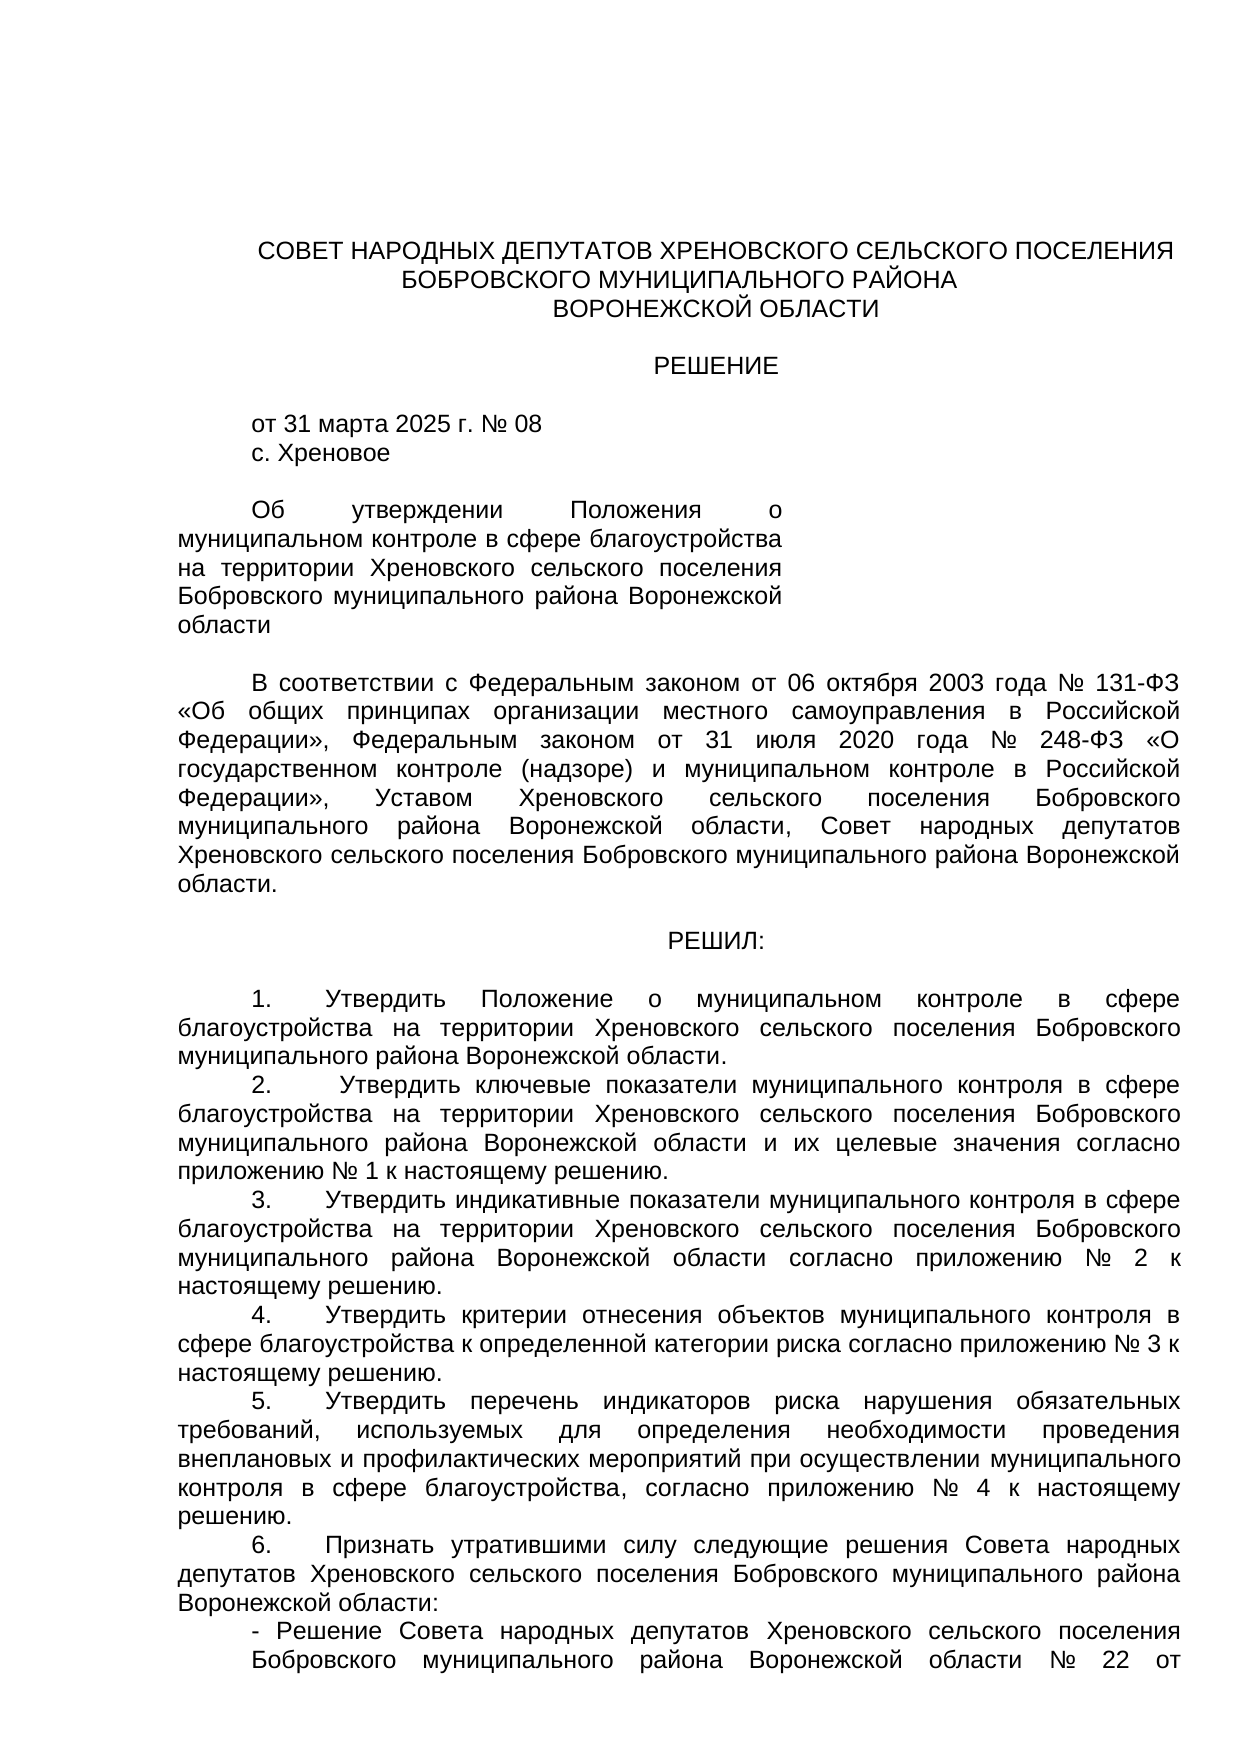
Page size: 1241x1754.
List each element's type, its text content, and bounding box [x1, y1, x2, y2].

list Утвердить ключевые показатели муниципального контроля в сфере благоустройства на территории Хреновского сельского поселения Бобровского муниципального района Воронежской области и их целевые значения согласно приложению № 1 к настоящему решению. [177, 1070, 1181, 1185]
text РЕШЕНИЕ [177, 351, 1181, 380]
text СОВЕТ НАРОДНЫХ ДЕПУТАТОВ ХРЕНОВСКОГО СЕЛЬСКОГО ПОСЕЛЕНИЯ БОБРОВСКОГО МУНИЦИПАЛЬНОГО РАЙОНА [177, 236, 1181, 294]
title с. Хреновое [177, 437, 1181, 466]
list Утвердить критерии отнесения объектов муниципального контроля в сфере благоустройства к определенной категории риска согласно приложению № 3 к настоящему решению. [177, 1300, 1181, 1386]
list Утвердить Положение о муниципальном контроле в сфере благоустройства на территории Хреновского сельского поселения Бобровского муниципального района Воронежской области. [177, 984, 1181, 1070]
text В соответствии с Федеральным законом от 06 октября 2003 года № 131-ФЗ «Об общих принципах организации местного самоуправления в Российской Федерации», Федеральным законом от 31 июля 2020 года № 248-ФЗ «О государственном контроле (надзоре) и муниципальном контроле в Российской Федерации», Уставом Хреновского сельского поселения Бобровского муниципального района Воронежской области, Совет народных депутатов Хреновского сельского поселения Бобровского муниципального района Воронежской области. [177, 667, 1181, 897]
list Признать утратившими силу следующие решения Совета народных депутатов Хреновского сельского поселения Бобровского муниципального района Воронежской области: [177, 1530, 1181, 1616]
text от 31 марта 2025 г. № 08 [177, 409, 1181, 437]
text РЕШИЛ: [177, 926, 1181, 955]
text ВОРОНЕЖСКОЙ ОБЛАСТИ [177, 294, 1181, 322]
text Об утверждении Положения о муниципальном контроле в сфере благоустройства на территории Хреновского сельского поселения Бобровского муниципального района Воронежской области [177, 495, 783, 639]
list Утвердить индикативные показатели муниципального контроля в сфере благоустройства на территории Хреновского сельского поселения Бобровского муниципального района Воронежской области согласно приложению № 2 к настоящему решению. [177, 1185, 1181, 1300]
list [251, 1616, 1181, 1674]
list Утвердить перечень индикаторов риска нарушения обязательных требований, используемых для определения необходимости проведения внеплановых и профилактических мероприятий при осуществлении муниципального контроля в сфере благоустройства, согласно приложению № 4 к настоящему решению. [177, 1386, 1181, 1530]
